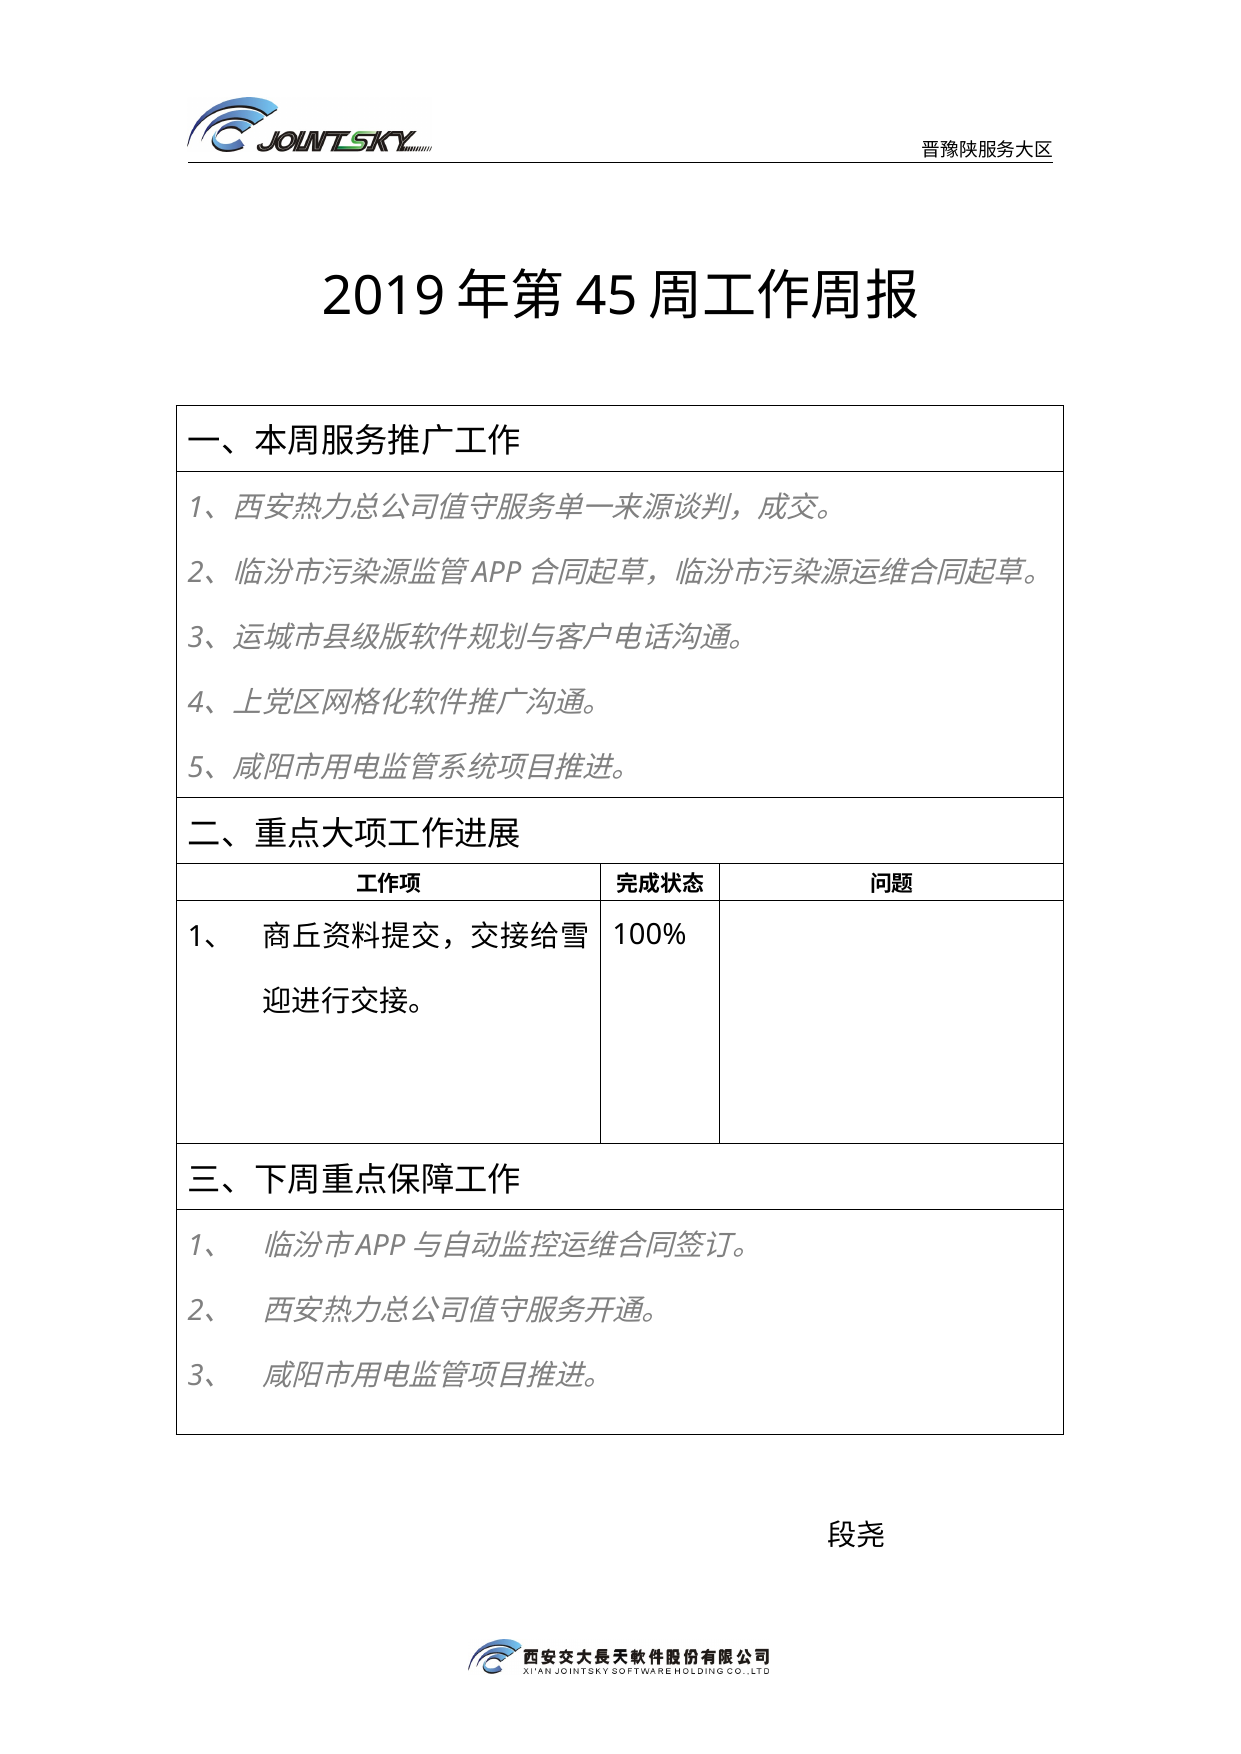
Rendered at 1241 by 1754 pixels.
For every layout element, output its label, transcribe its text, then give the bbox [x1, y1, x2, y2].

table_cell 完成状态 [601, 864, 719, 900]
table_cell 100% [601, 901, 719, 1143]
table_cell 西安热力总公司值守服务单一来源谈判，成交。 临汾市污染源监管APP合同起草，临汾市污染源运维合同起草。 运城市县级版软件规划与客户电话沟通。 上党区网格化软件推广沟通。 咸阳市用电监管系统项目推进。 [177, 472, 1063, 797]
table_cell 三、下周重点保障工作 [177, 1144, 1063, 1209]
table_cell 商丘资料提交，交接给雪迎进行交接。 [177, 901, 600, 1143]
picture [468, 1639, 769, 1675]
table_header 一、本周服务推广工作 [177, 406, 1063, 471]
table_cell 工作项 [177, 864, 600, 900]
table_cell [720, 901, 1063, 1143]
text 段尧 2019 年 11月 9 日 [187, 1500, 994, 1565]
table_cell 问题 [720, 864, 1063, 900]
table_cell 临汾市APP与自动监控运维合同签订。 西安热力总公司值守服务开通。 咸阳市用电监管项目推进。 [177, 1210, 1063, 1434]
text 2019年第45周工作周报 [187, 242, 1053, 340]
table_cell 二、重点大项工作进展 [177, 798, 1063, 863]
picture [187, 97, 432, 152]
